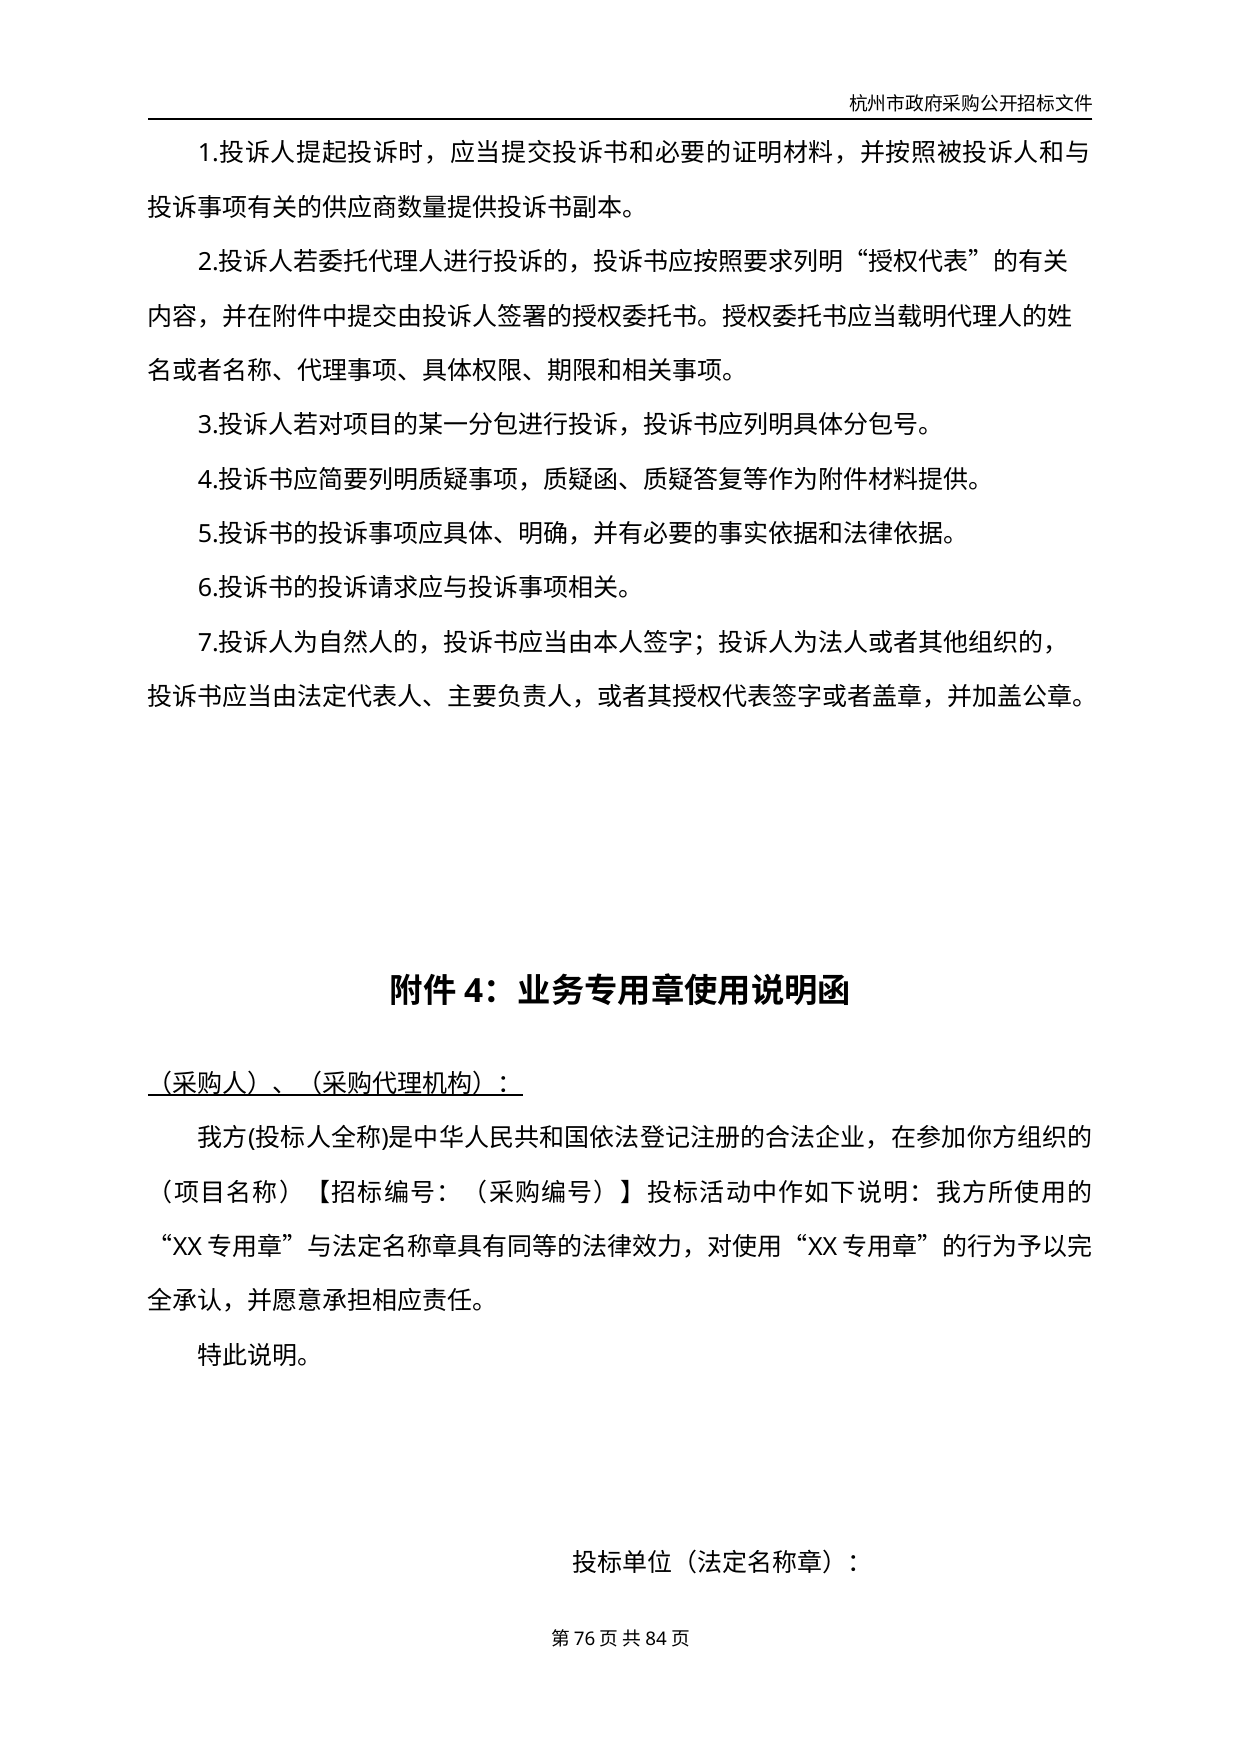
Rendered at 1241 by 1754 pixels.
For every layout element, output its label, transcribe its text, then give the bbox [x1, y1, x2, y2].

text 6.投诉书的投诉请求应与投诉事项相关。 [148, 568, 1092, 604]
text 3.投诉人若对项目的某一分包进行投诉，投诉书应列明具体分包号。 [148, 405, 1092, 441]
text 4.投诉书应简要列明质疑事项，质疑函、质疑答复等作为附件材料提供。 [148, 459, 1092, 495]
text 1.投诉人提起投诉时，应当提交投诉书和必要的证明材料，并按照被投诉人和与投诉事项有关的供应商数量提供投诉书副本。 [148, 133, 1092, 223]
text （采购人）、（采购代理机构）： [148, 1063, 1092, 1099]
text 7.投诉人为自然人的，投诉书应当由本人签字；投诉人为法人或者其他组织的，投诉书应当由法定代表人、主要负责人，或者其授权代表签字或者盖章，并加盖公章。 [148, 622, 1092, 713]
text 5.投诉书的投诉事项应具体、明确，并有必要的事实依据和法律依据。 [148, 513, 1092, 550]
text 投标单位（法定名称章）： [148, 1543, 1042, 1579]
text 2.投诉人若委托代理人进行投诉的，投诉书应按照要求列明“授权代表”的有关内容，并在附件中提交由投诉人签署的授权委托书。授权委托书应当载明代理人的姓名或者名称、代理事项、具体权限、期限和相关事项。 [148, 242, 1092, 387]
text 我方(投标人全称)是中华人民共和国依法登记注册的合法企业，在参加你方组织的（项目名称）【招标编号：（采购编号）】投标活动中作如下说明：我方所使用的“XX专用章”与法定名称章具有同等的法律效力，对使用“XX专用章”的行为予以完全承认，并愿意承担相应责任。 [148, 1118, 1092, 1317]
text 附件4：业务专用章使用说明函 [148, 964, 1092, 1012]
text 特此说明。 [148, 1335, 1092, 1371]
